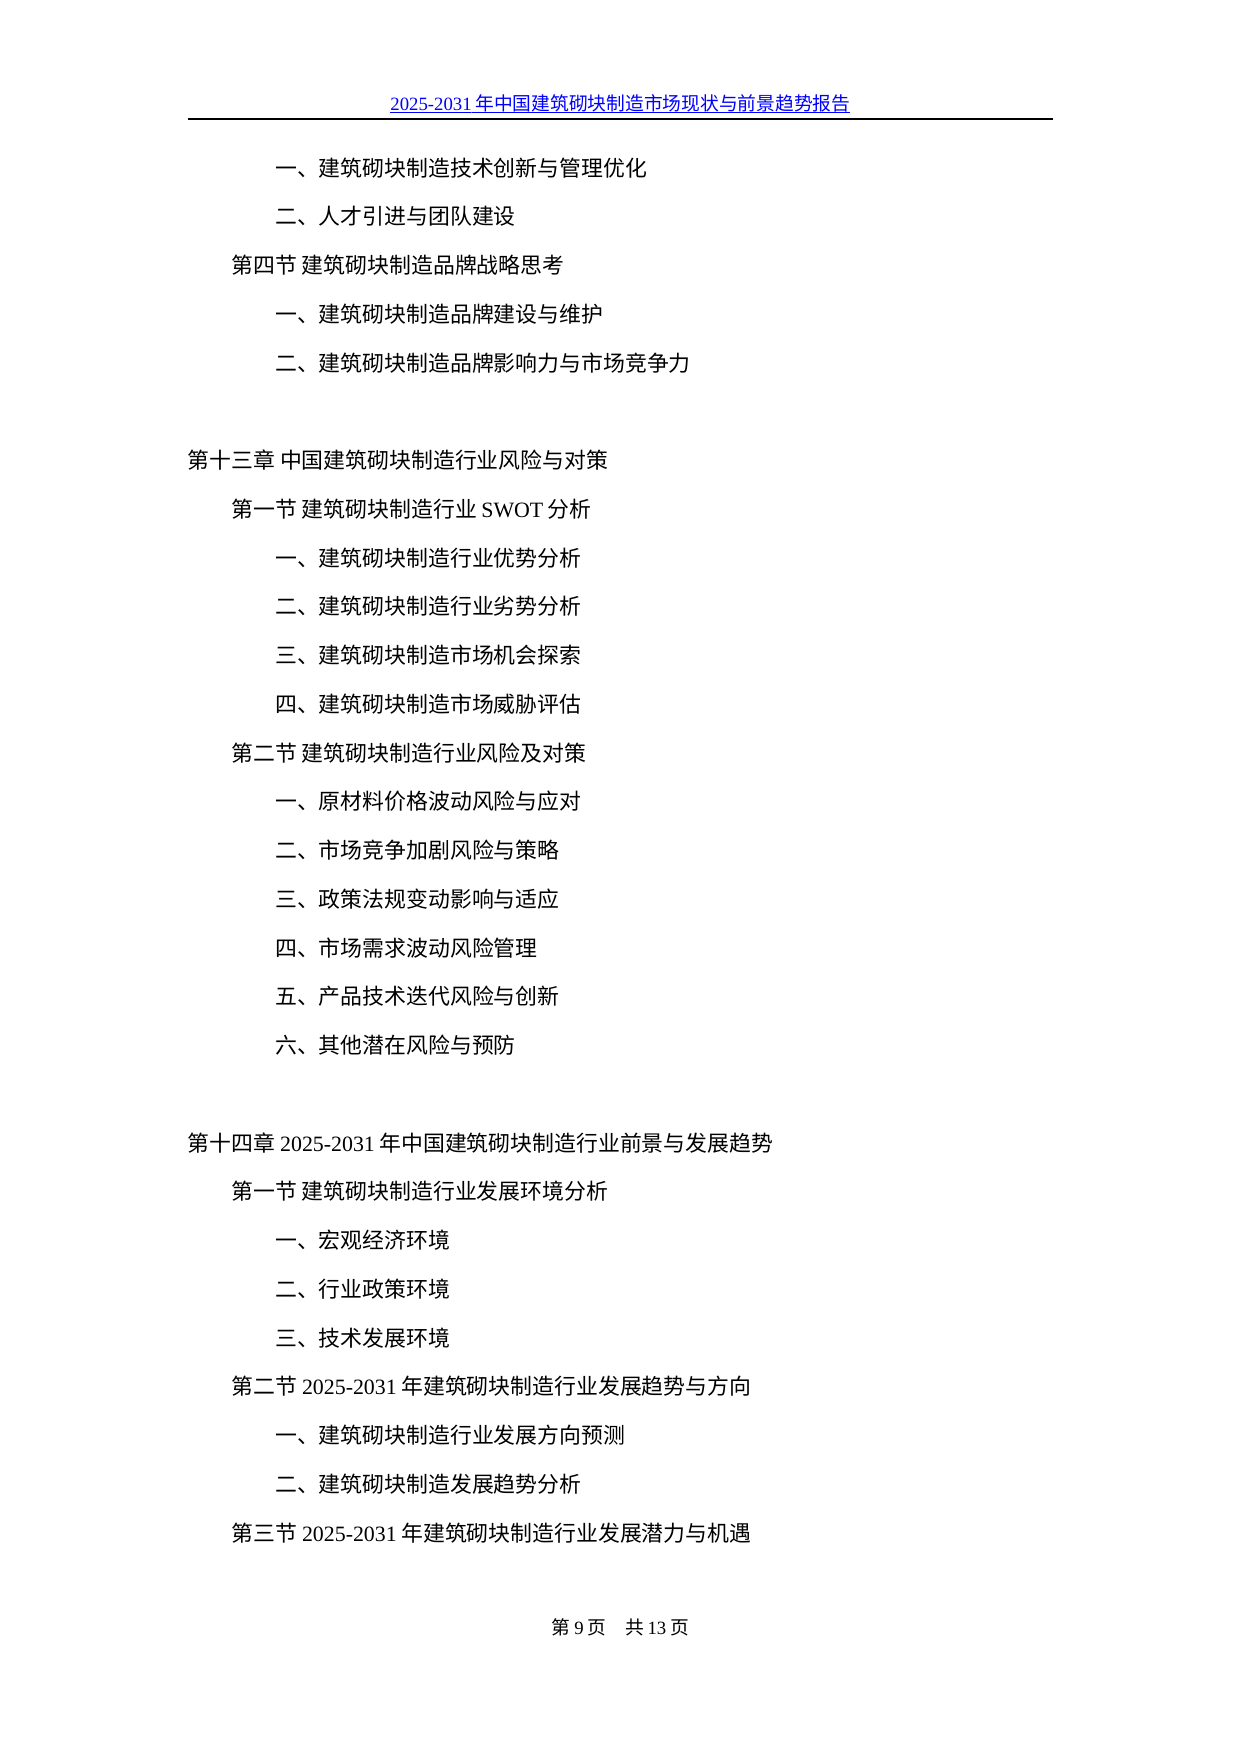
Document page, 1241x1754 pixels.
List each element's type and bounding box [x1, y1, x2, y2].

text [187, 150, 1053, 1548]
